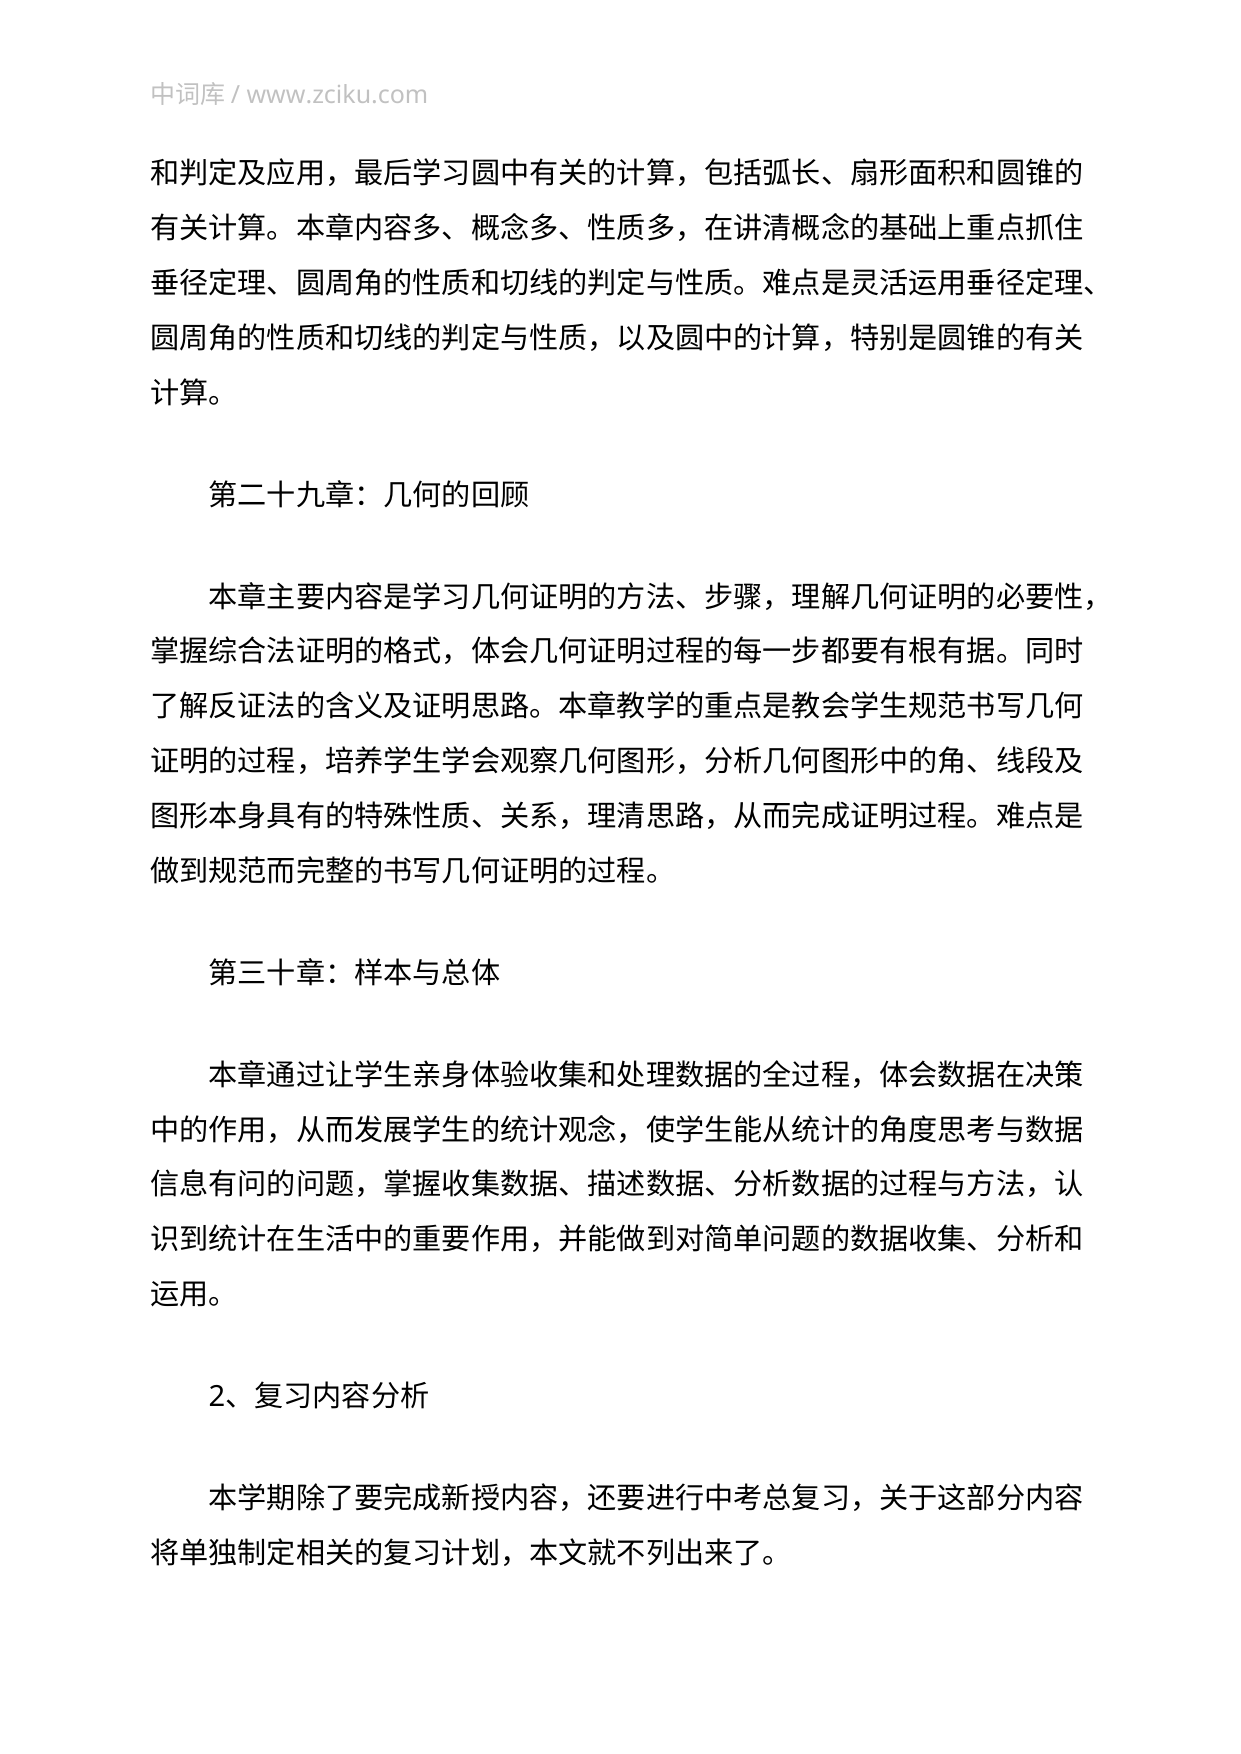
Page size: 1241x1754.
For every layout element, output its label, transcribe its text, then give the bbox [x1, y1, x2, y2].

text 第三十章：样本与总体 [150, 949, 1090, 992]
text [150, 150, 1090, 412]
text 第二十九章：几何的回顾 [150, 471, 1090, 514]
text 本章通过让学生亲身体验收集和处理数据的全过程，体会数据在决策中的作用，从而发展学生的统计观念，使学生能从统计的角度思考与数据信息有问的问题，掌握收集数据、描述数据、分析数据的过程与方法，认识到统计在生活中的重要作用，并能做到对简单问题的数据收集、分析和运用。 [150, 1051, 1090, 1313]
text 本学期除了要完成新授内容，还要进行中考总复习，关于这部分内容将单独制定相关的复习计划，本文就不列出来了。 [150, 1474, 1090, 1572]
text 本章主要内容是学习几何证明的方法、步骤，理解几何证明的必要性，掌握综合法证明的格式，体会几何证明过程的每一步都要有根有据。同时了解反证法的含义及证明思路。本章教学的重点是教会学生规范书写几何证明的过程，培养学生学会观察几何图形，分析几何图形中的角、线段及图形本身具有的特殊性质、关系，理清思路，从而完成证明过程。难点是做到规范而完整的书写几何证明的过程。 [150, 573, 1090, 890]
text 2、复习内容分析 [150, 1372, 1090, 1415]
